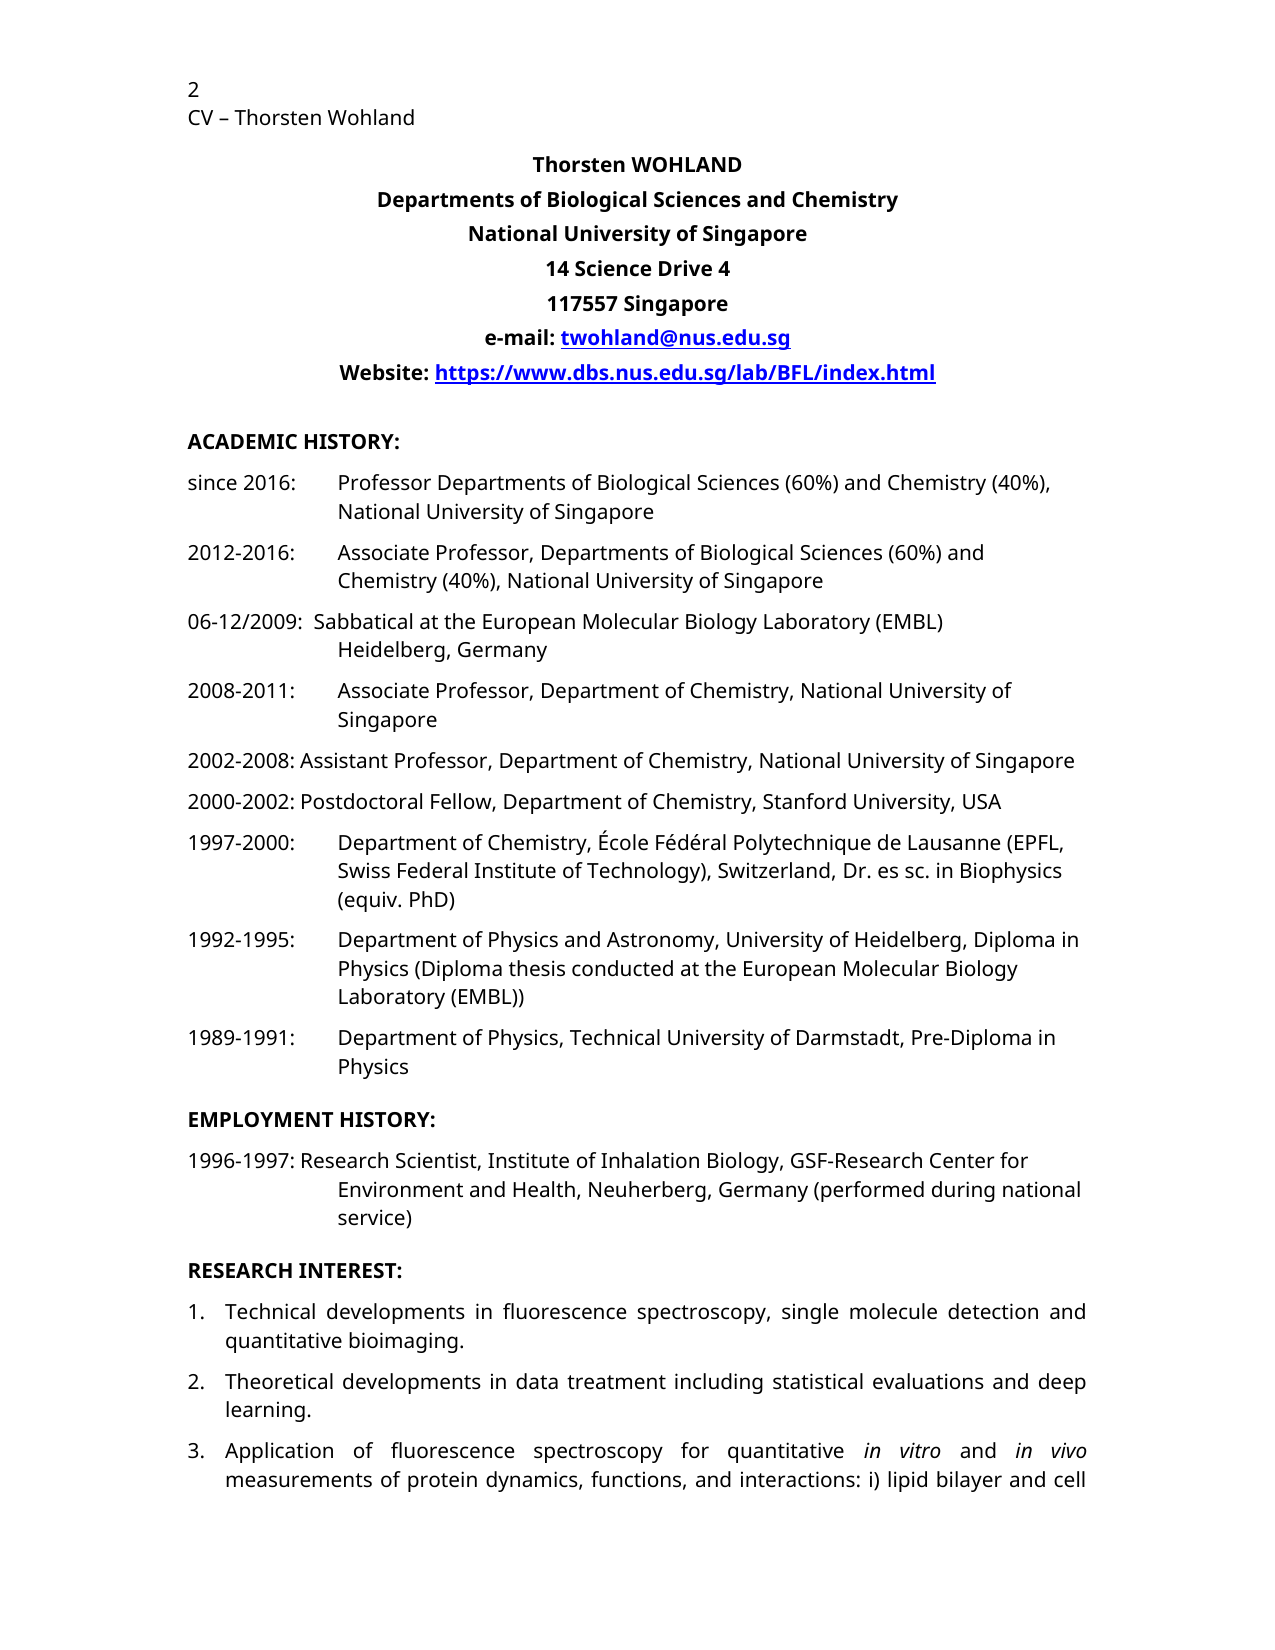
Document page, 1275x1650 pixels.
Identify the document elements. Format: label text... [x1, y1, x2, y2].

text 2002-2008: Assistant Professor, Department of Chemistry, National University of Singapore [187, 746, 1087, 774]
text RESEARCH INTEREST: [187, 1257, 1087, 1285]
text 06-12/2009: Sabbatical at the European Molecular Biology Laboratory (EMBL) [187, 607, 1087, 636]
text Heidelberg, Germany [262, 636, 1087, 664]
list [187, 1436, 1087, 1493]
text ACADEMIC HISTORY: [187, 427, 1087, 456]
text 1997-2000: Department of Chemistry, École Fédéral Polytechnique de Lausanne (EPFL, Swiss Federal Institute of Technology), Switzerland, Dr. es sc. in Biophysics (equiv. PhD) [187, 828, 1087, 913]
text Website: https://www.dbs.nus.edu.sg/lab/BFL/index.html [187, 358, 1087, 387]
text 1989-1991: Department of Physics, Technical University of Darmstadt, Pre-Diploma in Physics [187, 1023, 1087, 1080]
text 2000-2002: Postdoctoral Fellow, Department of Chemistry, Stanford University, USA [187, 787, 1087, 815]
list Technical developments in fluorescence spectroscopy, single molecule detection and quantitative bioimaging. [187, 1297, 1087, 1354]
text since 2016: Professor Departments of Biological Sciences (60%) and Chemistry (40%), National University of Singapore [187, 468, 1087, 525]
text Departments of Biological Sciences and Chemistry [187, 185, 1087, 213]
text National University of Singapore [187, 219, 1087, 248]
text 2008-2011: Associate Professor, Department of Chemistry, National University of Singapore [187, 677, 1087, 733]
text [187, 150, 1087, 178]
list Theoretical developments in data treatment including statistical evaluations and deep learning. [187, 1367, 1087, 1424]
text 2012-2016: Associate Professor, Departments of Biological Sciences (60%) and Chemistry (40%), National University of Singapore [187, 538, 1087, 595]
text 1992-1995: Department of Physics and Astronomy, University of Heidelberg, Diploma in Physics (Diploma thesis conducted at the European Molecular Biology Laboratory (EMBL)) [187, 926, 1087, 1011]
text e-mail: twohland@nus.edu.sg [187, 323, 1087, 352]
text 14 Science Drive 4 [187, 254, 1087, 282]
text EMPLOYMENT HISTORY: [187, 1105, 1087, 1134]
text 1996-1997: Research Scientist, Institute of Inhalation Biology, GSF-Research Center for Environment and Health, Neuherberg, Germany (performed during national service) [187, 1146, 1087, 1232]
text 117557 Singapore [187, 289, 1087, 317]
